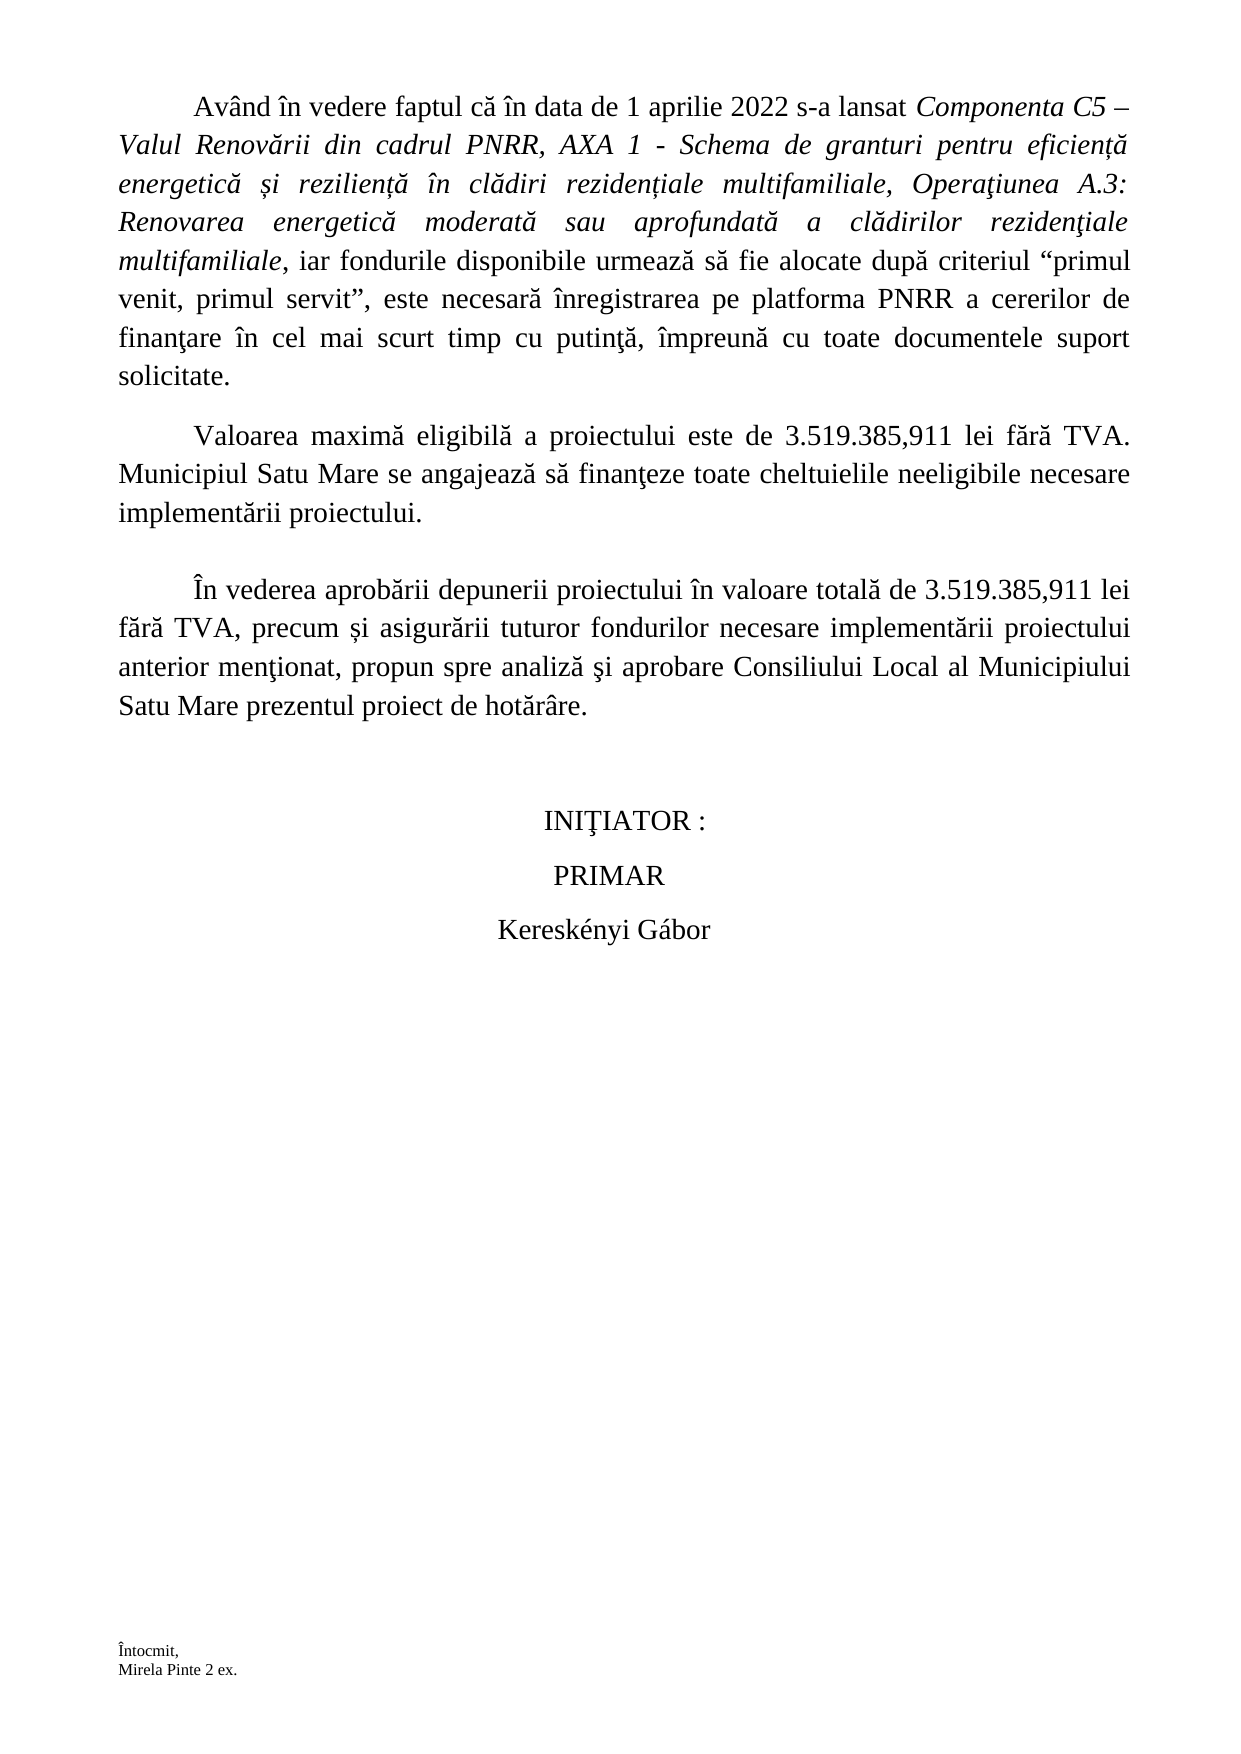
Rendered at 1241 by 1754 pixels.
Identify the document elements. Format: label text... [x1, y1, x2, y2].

text Valoarea maximă eligibilă a proiectului este de 3.519.385,911 lei fără TVA. Municipiul Satu Mare se angajează să finanţeze toate cheltuielile neeligibile necesare implementării proiectului. [118, 418, 1132, 528]
text INIŢIATOR : [118, 803, 1132, 837]
text PRIMAR [118, 858, 1132, 891]
text Având în vedere faptul că în data de 1 aprilie 2022 s-a lansat Componenta C5 – Valul Renovării din cadrul PNRR, AXA 1 - Schema de granturi pentru eficiență energetică și reziliență în clădiri rezidențiale multifamiliale, Operaţiunea A.3: Renovarea energetică moderată sau aprofundată a clădirilor rezidenţiale multifamiliale, iar fondurile disponibile urmează să fie alocate după criteriul “primul venit, primul servit”, este necesară înregistrarea pe platforma PNRR a cererilor de finanţare în cel mai scurt timp cu putinţă, împreună cu toate documentele suport solicitate. [118, 89, 1132, 392]
text În vederea aprobării depunerii proiectului în valoare totală de 3.519.385,911 lei fără TVA, precum și asigurării tuturor fondurilor necesare implementării proiectului anterior menţionat, propun spre analiză şi aprobare Consiliului Local al Municipiului Satu Mare prezentul proiect de hotărâre. [118, 572, 1132, 721]
text Kereskényi Gábor [118, 912, 1132, 946]
